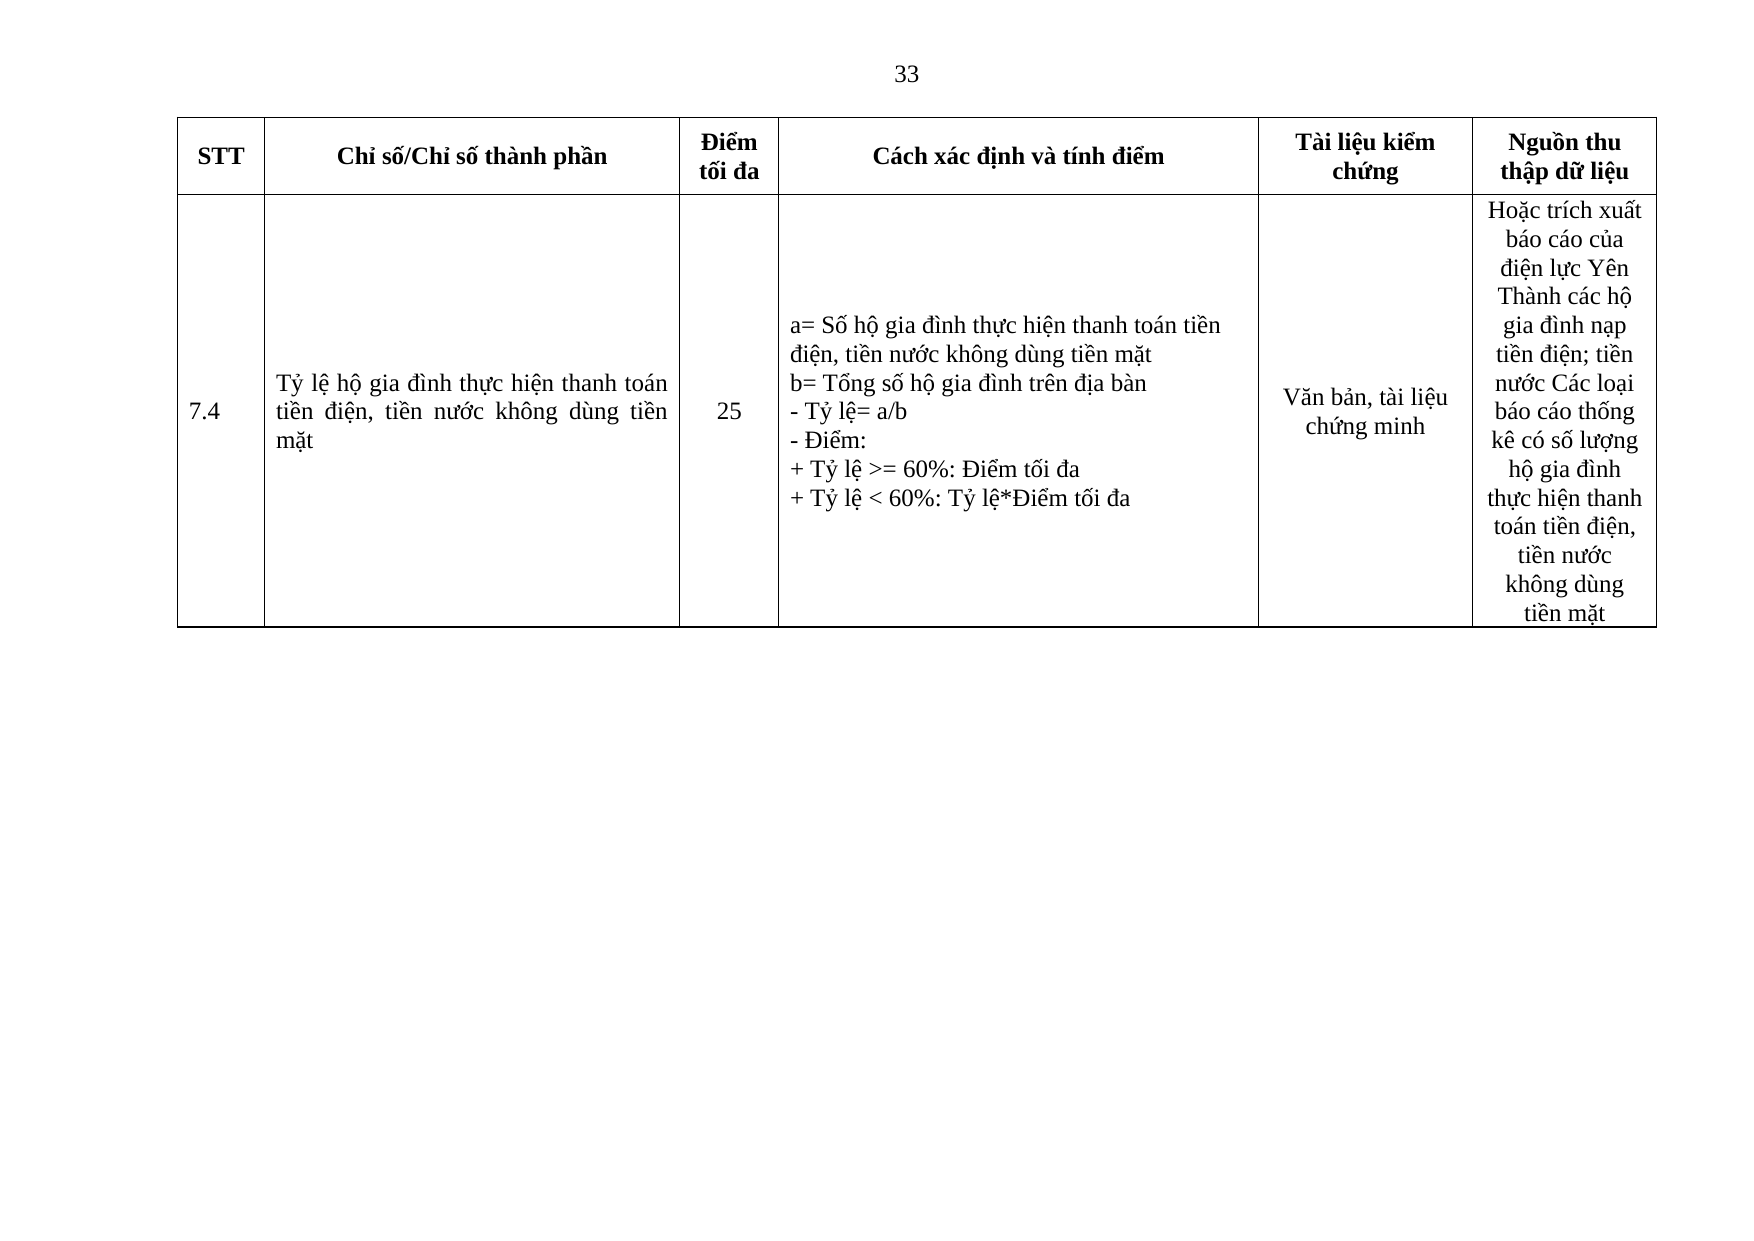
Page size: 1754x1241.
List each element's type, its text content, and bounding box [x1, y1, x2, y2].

table_cell Tỷ lệ hộ gia đình thực hiện thanh toán tiền điện, tiền nước không dùng tiền mặt [265, 195, 679, 626]
table_header Tài liệu kiểm chứng [1259, 118, 1472, 194]
table_cell Hoặc trích xuất báo cáo của điện lực Yên Thành các hộ gia đình nạp tiền điện; tiền nước Các loại báo cáo thống kê có số lượng hộ gia đình thực hiện thanh toán tiền điện, tiền nước không dùng tiền mặt [1473, 195, 1656, 626]
table_header Cách xác định và tính điểm [779, 118, 1258, 194]
table_cell Văn bản, tài liệu chứng minh [1259, 195, 1472, 626]
table_header Điểm tối đa [680, 118, 778, 194]
table_header STT [178, 118, 264, 194]
table_cell a= Số hộ gia đình thực hiện thanh toán tiền điện, tiền nước không dùng tiền mặt b= Tổng số hộ gia đình trên địa bàn - Tỷ lệ= a/b - Điểm: + Tỷ lệ >= 60%: Điểm tối đa + Tỷ lệ < 60%: Tỷ lệ*Điểm tối đa [779, 195, 1258, 626]
table_cell 25 [680, 195, 778, 626]
table_header Chỉ số/Chỉ số thành phần [265, 118, 679, 194]
table_cell 7.4 [178, 195, 264, 626]
table_header Nguồn thu thập dữ liệu [1473, 118, 1656, 194]
